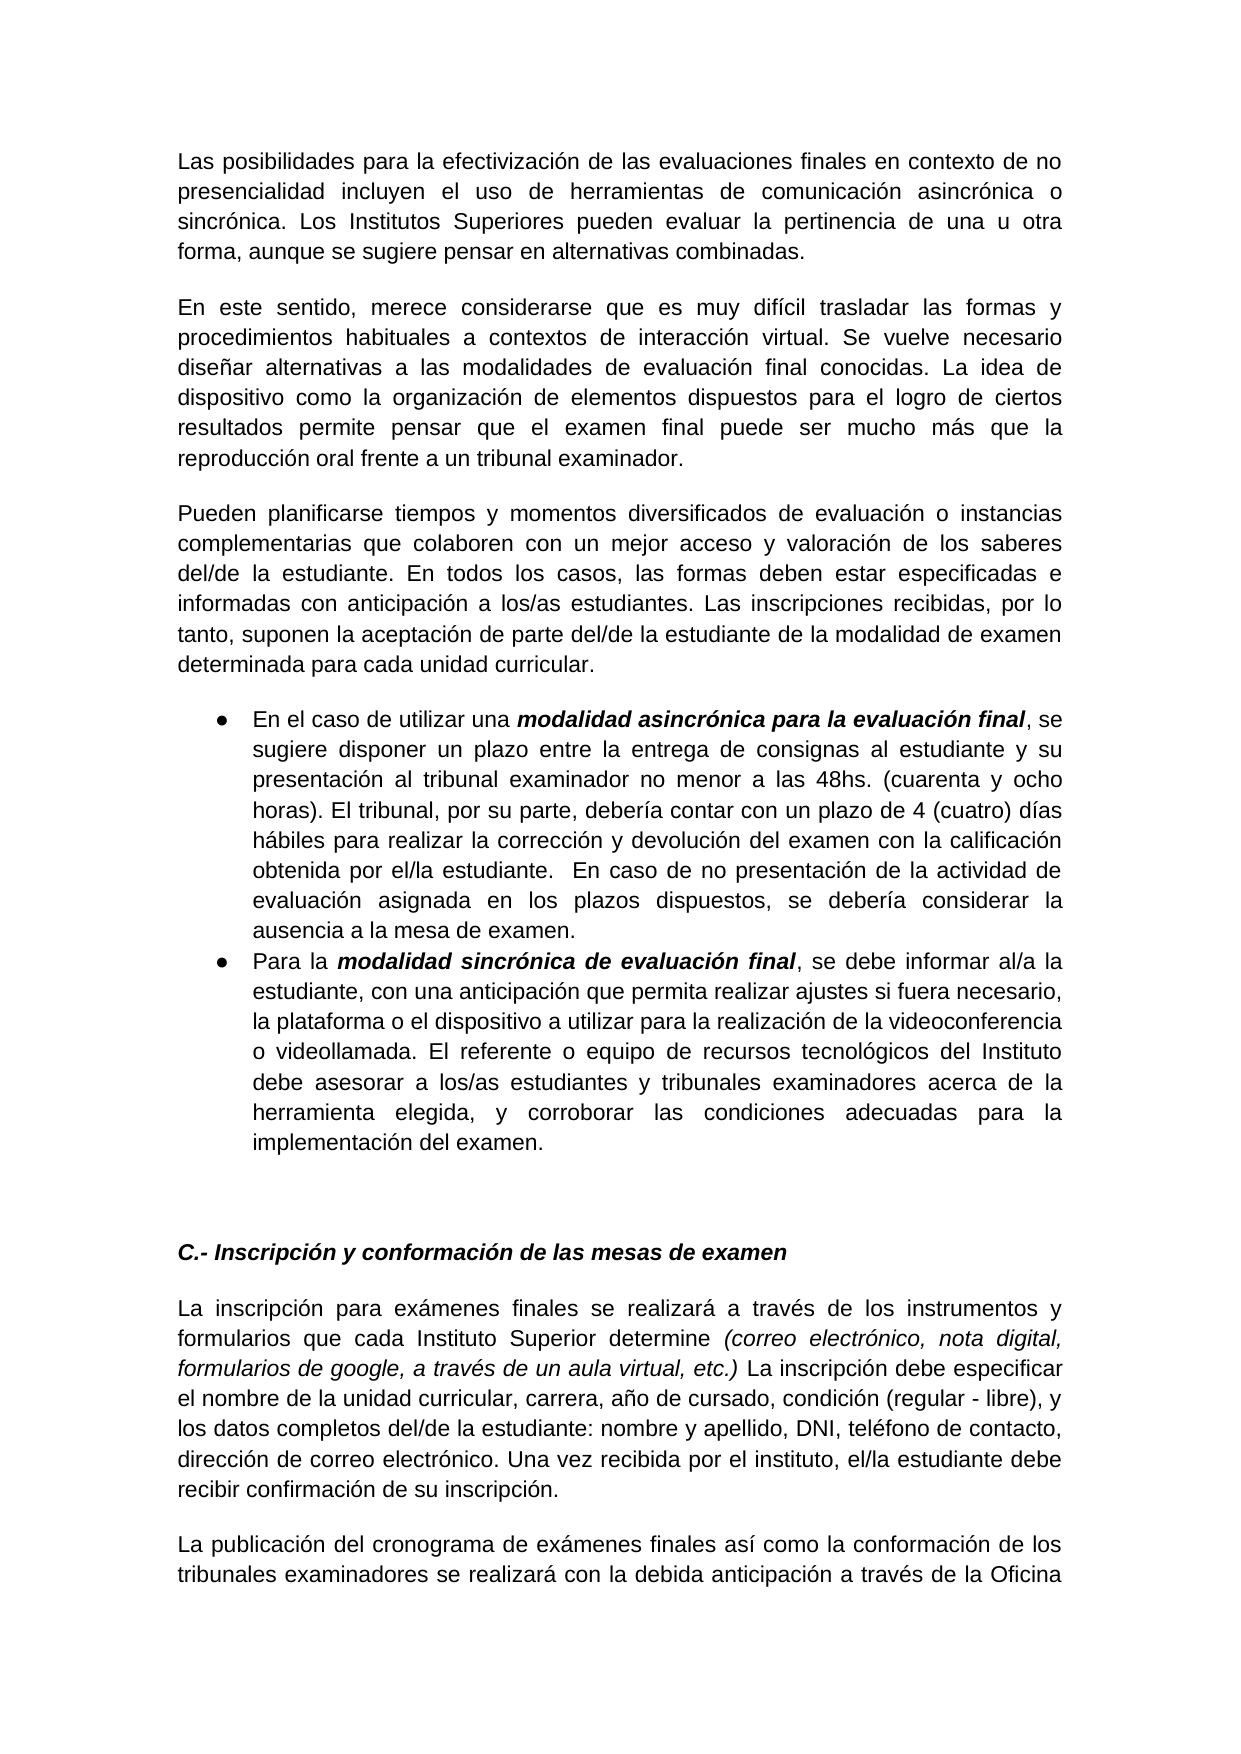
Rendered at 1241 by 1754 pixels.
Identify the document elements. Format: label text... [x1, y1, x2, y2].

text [177, 1531, 1063, 1587]
list Para la modalidad sincrónica de evaluación final, se debe informar al/a la estudiante, con una anticipación que permita realizar ajustes si fuera necesario, la plataforma o el dispositivo a utilizar para la realización de la videoconferencia o videollamada. El referente o equipo de recursos tecnológicos del Instituto debe asesorar a los/as estudiantes y tribunales examinadores acerca de la herramienta elegida, y corroborar las condiciones adecuadas para la implementación del examen. [215, 948, 1063, 1155]
list En el caso de utilizar una modalidad asincrónica para la evaluación final, se sugiere disponer un plazo entre la entrega de consignas al estudiante y su presentación al tribunal examinador no menor a las 48hs. (cuarenta y ocho horas). El tribunal, por su parte, debería contar con un plazo de 4 (cuatro) días hábiles para realizar la corrección y devolución del examen con la calificación obtenida por el/la estudiante. En caso de no presentación de la actividad de evaluación asignada en los plazos dispuestos, se debería considerar la ausencia a la mesa de examen. [215, 706, 1063, 944]
text C.- Inscripción y conformación de las mesas de examen [177, 1239, 1063, 1266]
text Pueden planificarse tiempos y momentos diversificados de evaluación o instancias complementarias que colaboren con un mejor acceso y valoración de los saberes del/de la estudiante. En todos los casos, las formas deben estar especificadas e informadas con anticipación a los/as estudiantes. Las inscripciones recibidas, por lo tanto, suponen la aceptación de parte del/de la estudiante de la modalidad de examen determinada para cada unidad curricular. [177, 500, 1063, 677]
text Las posibilidades para la efectivización de las evaluaciones finales en contexto de no presencialidad incluyen el uso de herramientas de comunicación asincrónica o sincrónica. Los Institutos Superiores pueden evaluar la pertinencia de una u otra forma, aunque se sugiere pensar en alternativas combinadas. [177, 148, 1063, 264]
text En este sentido, merece considerarse que es muy difícil trasladar las formas y procedimientos habituales a contextos de interacción virtual. Se vuelve necesario diseñar alternativas a las modalidades de evaluación final conocidas. La idea de dispositivo como la organización de elementos dispuestos para el logro de ciertos resultados permite pensar que el examen final puede ser mucho más que la reproducción oral frente a un tribunal examinador. [177, 293, 1063, 471]
text La inscripción para exámenes finales se realizará a través de los instrumentos y formularios que cada Instituto Superior determine (correo electrónico, nota digital, formularios de google, a través de un aula virtual, etc.) La inscripción debe especificar el nombre de la unidad curricular, carrera, año de cursado, condición (regular - libre), y los datos completos del/de la estudiante: nombre y apellido, DNI, teléfono de contacto, dirección de correo electrónico. Una vez recibida por el instituto, el/la estudiante debe recibir confirmación de su inscripción. [177, 1294, 1063, 1502]
